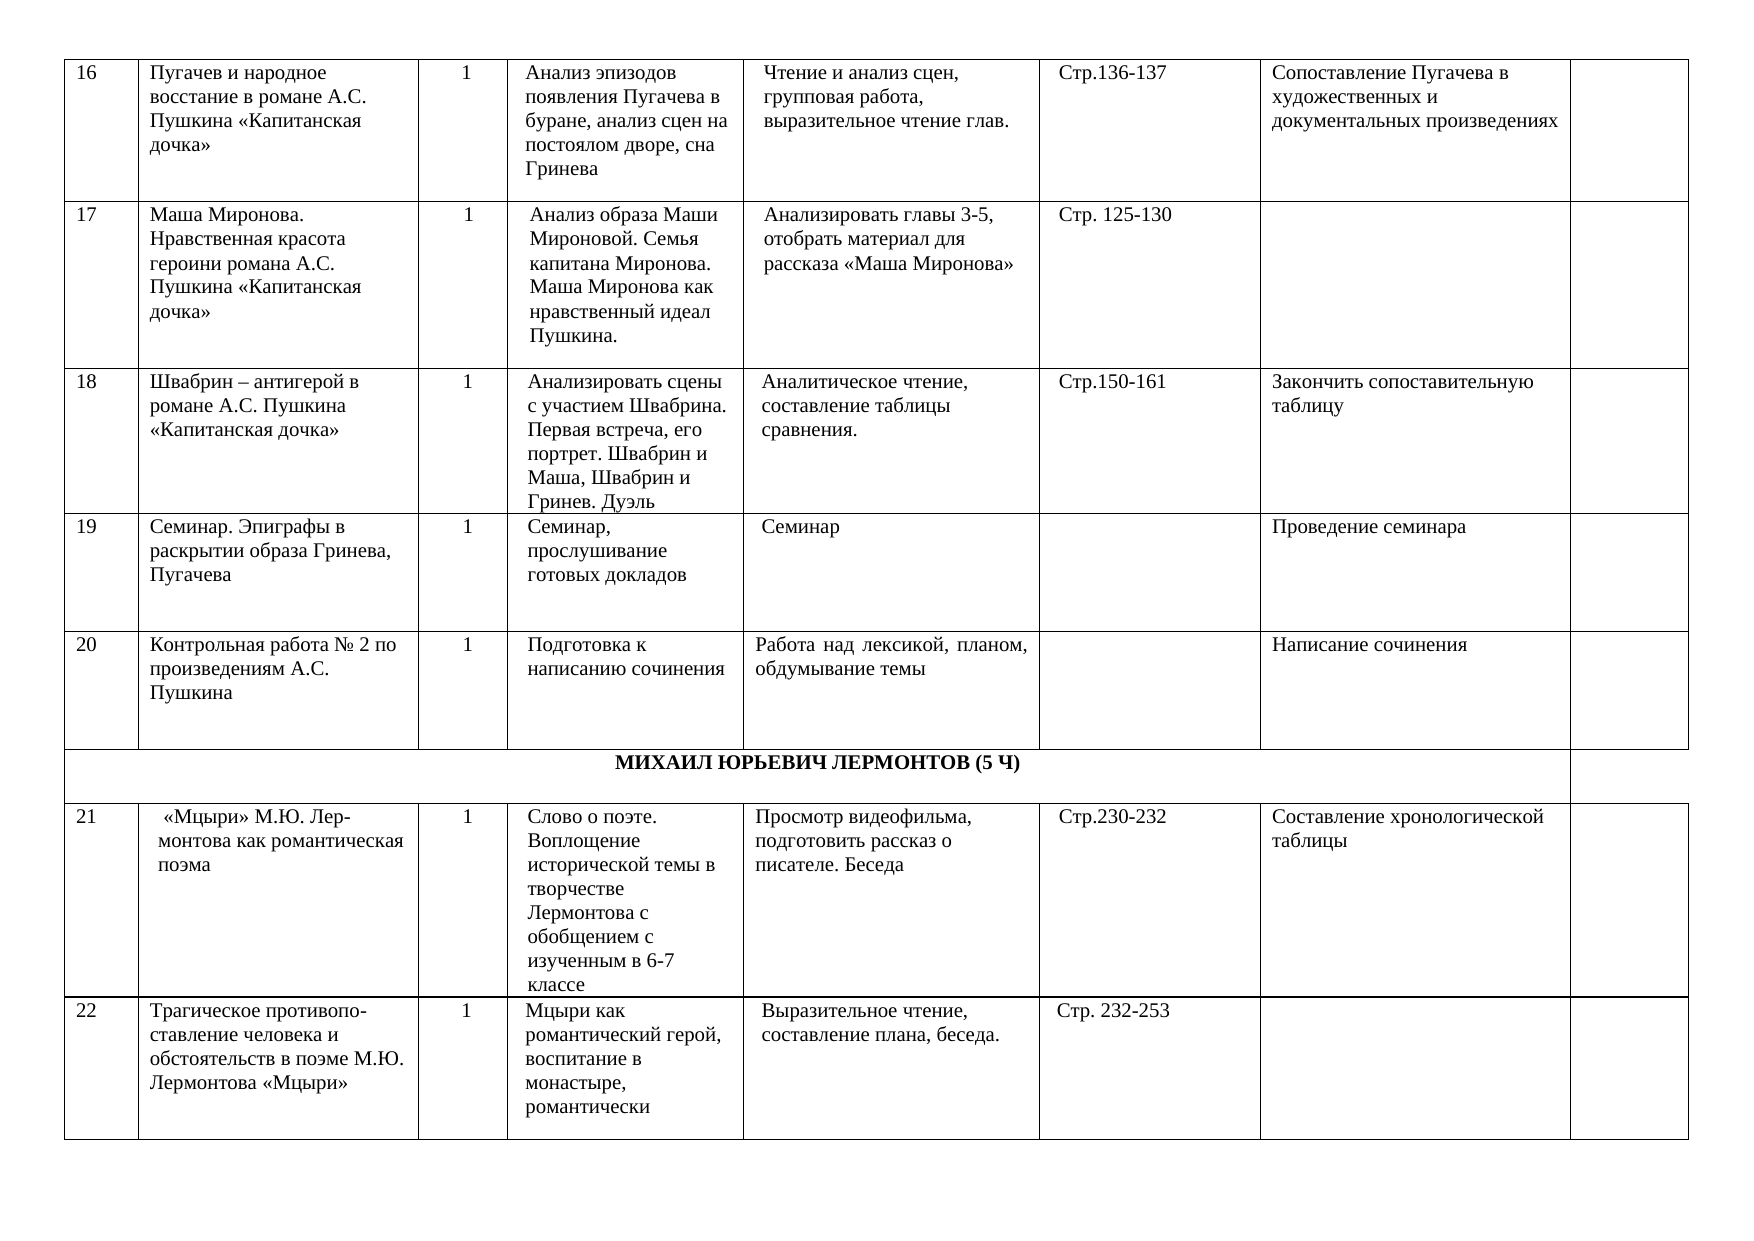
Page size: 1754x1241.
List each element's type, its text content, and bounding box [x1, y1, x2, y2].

table_cell [1571, 632, 1688, 749]
table_cell 20 [65, 632, 138, 749]
table_cell 22 [65, 998, 138, 1139]
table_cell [139, 998, 418, 1139]
table_cell Закончить сопоставительную таблицу [1261, 369, 1570, 513]
table_cell Сопоставление Пугачева в художественных и документальных произведениях [1261, 60, 1570, 201]
table_cell Контрольная работа № 2 по произведениям А.С. Пушкина [139, 632, 418, 749]
table_cell [1571, 202, 1688, 367]
table_cell [1571, 369, 1688, 513]
table_cell [1571, 60, 1688, 201]
table_cell Анализировать сцены с участием Швабрина. Первая встреча, его портрет. Швабрин и Маша, Швабрин и Гринев. Дуэль [508, 369, 743, 513]
table_cell [1040, 514, 1260, 631]
table_cell МИХАИЛ ЮРЬЕВИЧ ЛЕРМОНТОВ (5 Ч) [65, 750, 1570, 803]
table_cell [1261, 202, 1570, 367]
table_cell Анализ эпизодов появления Пугачева в буране, анализ сцен на постоялом дворе, сна Гринева [508, 60, 743, 201]
table_cell 1 [419, 202, 507, 367]
table_cell Семинар. Эпиграфы в раскрытии образа Гринева, Пугачева [139, 514, 418, 631]
table_cell 21 [65, 804, 138, 996]
table_cell Составление хронологической таблицы [1261, 804, 1570, 996]
table_cell 1 [419, 369, 507, 513]
table_cell Слово о поэте. Воплощение исторической темы в творчестве Лермонтова с обобщением с изученным в 6-7 классе [508, 804, 743, 996]
table_cell Просмотр видеофильма, подготовить рассказ о писателе. Беседа [744, 804, 1039, 996]
table_cell Швабрин – антигерой в романе А.С. Пушкина «Капитанская дочка» [139, 369, 418, 513]
table_cell Семинар [744, 514, 1039, 631]
table_cell [1040, 632, 1260, 749]
table_cell Стр.136-137 [1040, 60, 1260, 201]
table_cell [508, 998, 743, 1139]
table_cell Написание сочинения [1261, 632, 1570, 749]
table_cell Анализ образа Маши Мироновой. Семья капитана Миронова. Маша Миронова как нравственный идеал Пушкина. [508, 202, 743, 367]
table_cell 18 [65, 369, 138, 513]
table_cell Аналитическое чтение, составление таблицы сравнения. [744, 369, 1039, 513]
table_cell 1 [419, 60, 507, 201]
table_cell Подготовка к написанию сочинения [508, 632, 743, 749]
table_cell 1 [419, 514, 507, 631]
table_cell Работа над лексикой, планом, обдумывание темы [744, 632, 1039, 749]
table_cell Пугачев и народное восстание в романе А.С. Пушкина «Капитанская дочка» [139, 60, 418, 201]
table_cell Стр. 232-253 [1040, 998, 1260, 1139]
table_cell [1571, 804, 1688, 996]
table_cell 1 [419, 804, 507, 996]
table_cell Стр. 125-130 [1040, 202, 1260, 367]
table_cell «Мцыри» М.Ю. Лермонтова как романтическая поэма [139, 804, 418, 996]
table_cell Проведение семинара [1261, 514, 1570, 631]
table_cell 17 [65, 202, 138, 367]
table_cell Стр.150-161 [1040, 369, 1260, 513]
table_cell 16 [65, 60, 138, 201]
table_cell [1261, 998, 1570, 1139]
table_cell Чтение и анализ сцен, групповая работа, выразительное чтение глав. [744, 60, 1039, 201]
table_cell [744, 998, 1039, 1139]
table_cell Семинар, прослушивание готовых докладов [508, 514, 743, 631]
table_cell Анализировать главы 3-5, отобрать материал для рассказа «Маша Миронова» [744, 202, 1039, 367]
table_cell Маша Миронова. Нравственная красота героини романа А.С. Пушкина «Капитанская дочка» [139, 202, 418, 367]
table_cell [1571, 514, 1688, 631]
table_cell 1 [419, 632, 507, 749]
table_cell Стр.230-232 [1040, 804, 1260, 996]
table_cell 19 [65, 514, 138, 631]
table_cell [1571, 998, 1688, 1139]
table_cell 1 [419, 998, 507, 1139]
